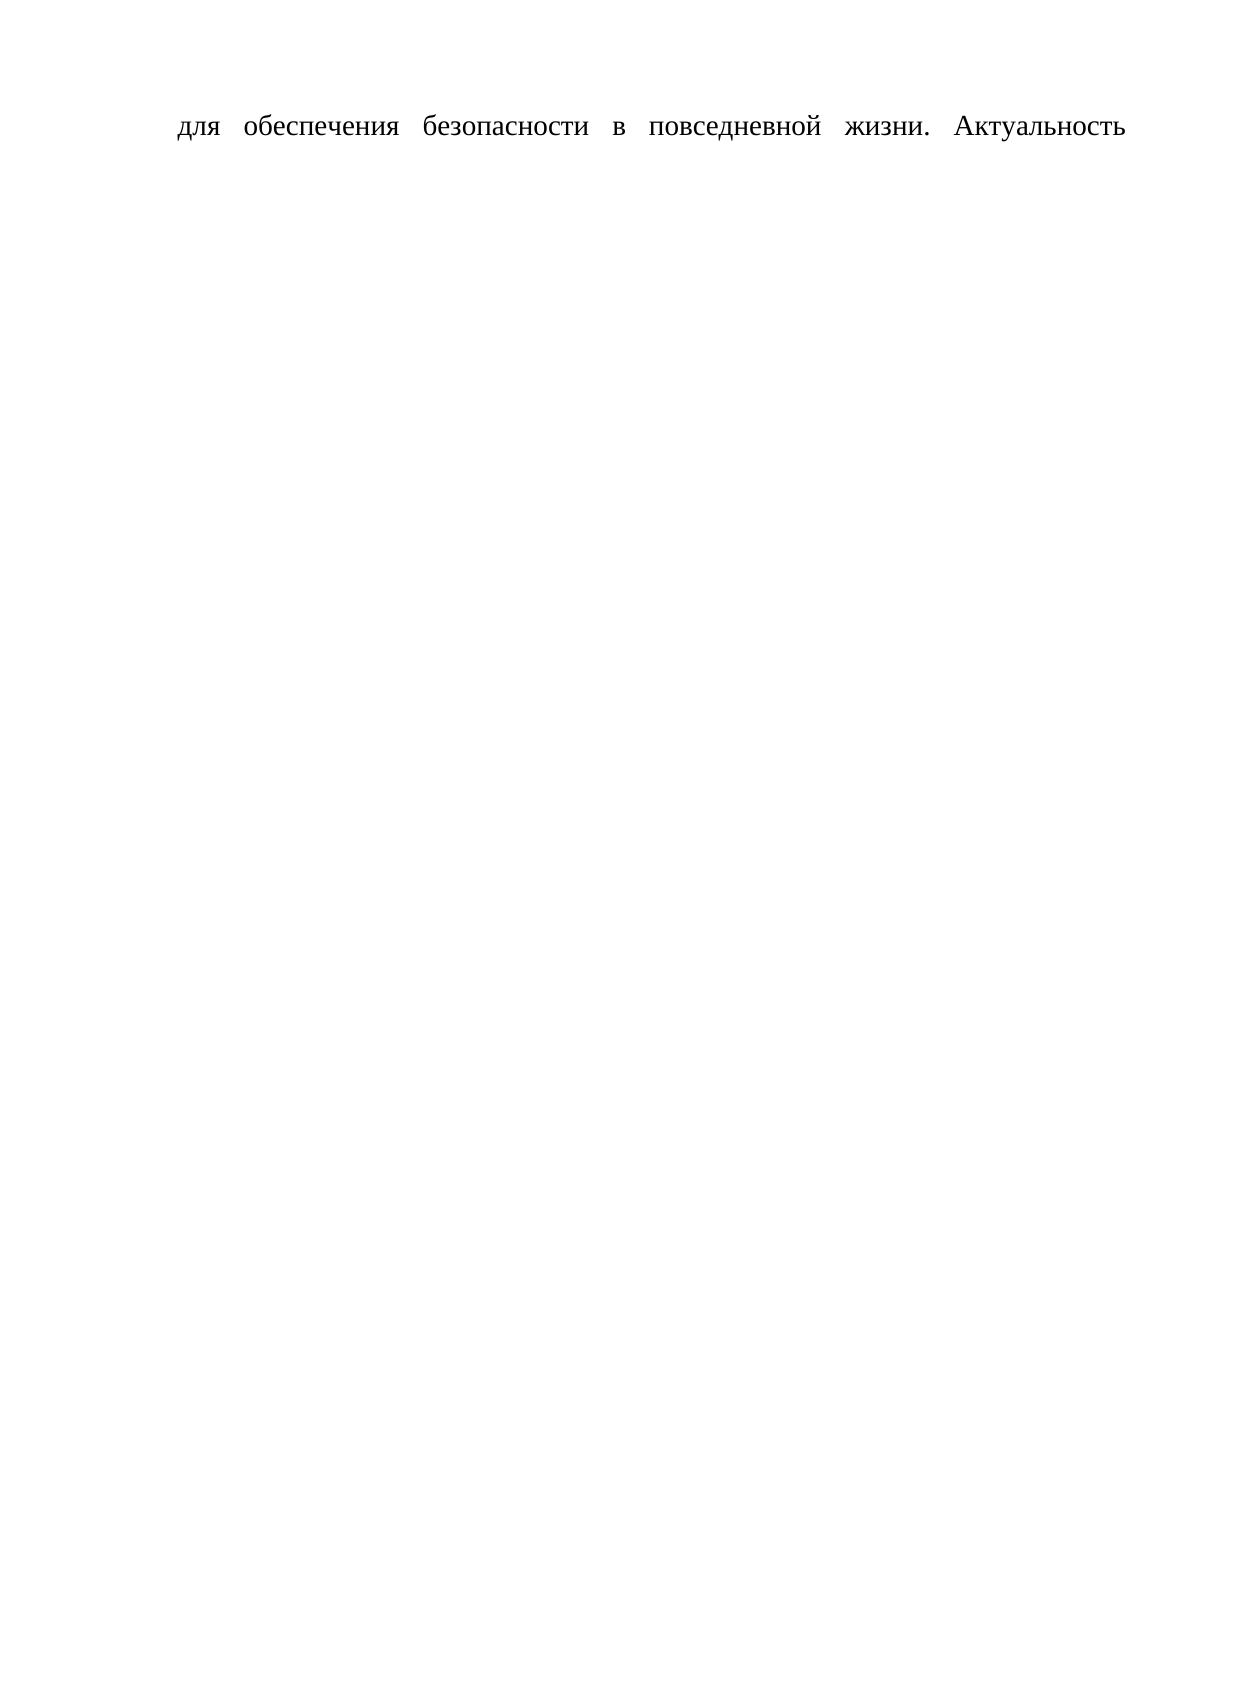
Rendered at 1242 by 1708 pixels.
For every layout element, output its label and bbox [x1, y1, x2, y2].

text [177, 108, 1154, 142]
